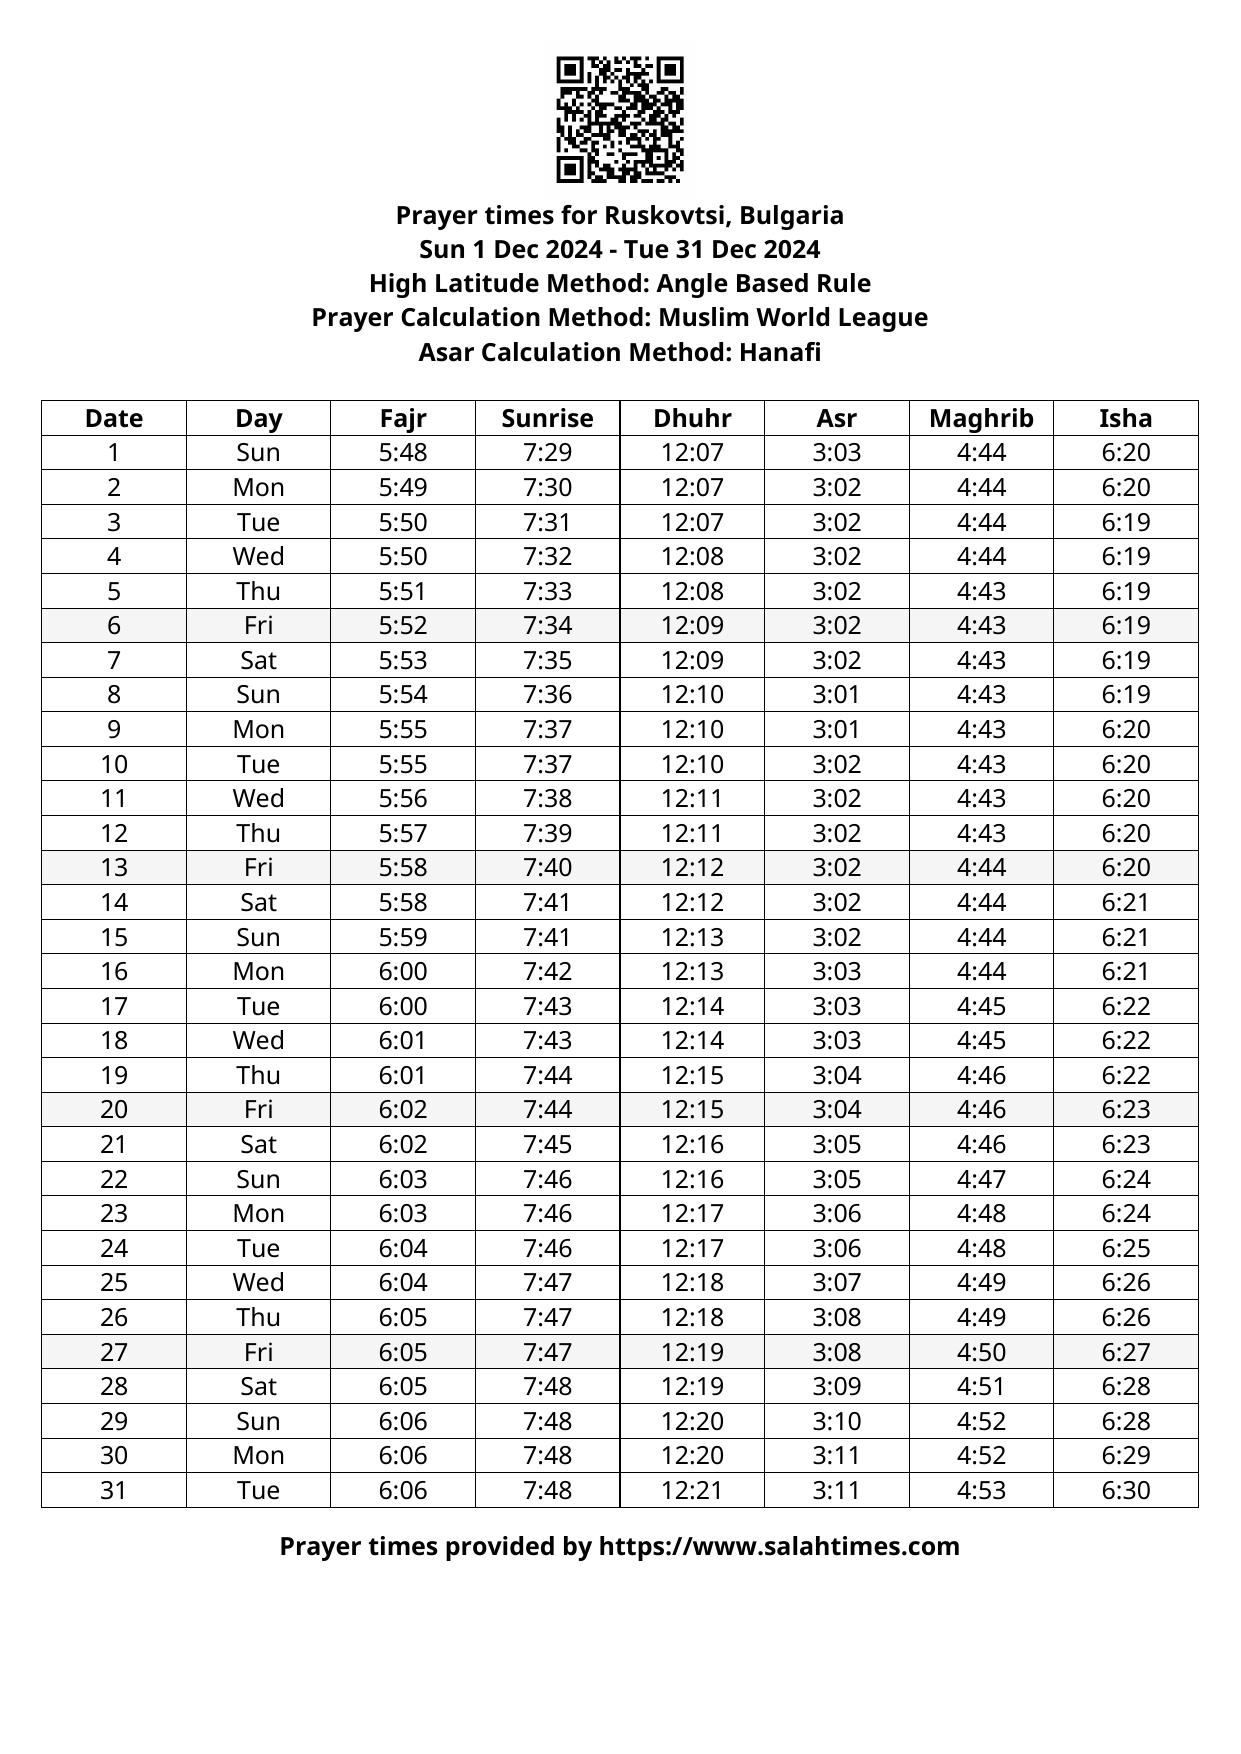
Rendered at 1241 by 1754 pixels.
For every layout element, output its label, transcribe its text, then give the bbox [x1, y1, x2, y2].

table_cell 26 [42, 1300, 186, 1334]
table_cell 17 [42, 989, 186, 1022]
table_cell 5:50 [331, 539, 475, 573]
table_cell 4:50 [910, 1335, 1053, 1368]
table_cell 6:00 [331, 954, 475, 988]
table_cell 15 [42, 920, 186, 953]
table_cell 6:02 [331, 1093, 475, 1126]
table_cell 8 [42, 678, 186, 711]
table_cell 13 [42, 851, 186, 884]
table_cell Mon [187, 1196, 330, 1230]
table_cell 12 [42, 816, 186, 849]
table_cell 30 [42, 1439, 186, 1472]
table_cell 12:07 [621, 436, 764, 469]
table_cell 5:59 [331, 920, 475, 953]
table_cell 3:04 [765, 1058, 909, 1092]
table_cell Thu [187, 1058, 330, 1092]
table_cell 3:02 [765, 920, 909, 953]
table_cell 7:39 [476, 816, 619, 849]
table_cell 3:02 [765, 781, 909, 815]
table_cell Wed [187, 1024, 330, 1057]
table_cell Fri [187, 1335, 330, 1368]
table_cell 7:45 [476, 1127, 619, 1161]
table_cell 23 [42, 1196, 186, 1230]
table_cell 12:10 [621, 678, 764, 711]
table_cell 12:16 [621, 1162, 764, 1195]
table_cell 3:06 [765, 1231, 909, 1264]
table_cell Thu [187, 574, 330, 607]
table_cell 7:44 [476, 1058, 619, 1092]
table_cell 6:01 [331, 1024, 475, 1057]
table_cell 6:06 [331, 1404, 475, 1437]
table_cell 2 [42, 470, 186, 504]
table_cell 7:46 [476, 1162, 619, 1195]
table_cell 5:53 [331, 643, 475, 677]
table_cell 6:20 [1054, 436, 1198, 469]
table_cell 6:20 [1054, 470, 1198, 504]
table_cell 6:26 [1054, 1266, 1198, 1299]
table_cell 19 [42, 1058, 186, 1092]
table_cell 3:03 [765, 954, 909, 988]
table_cell 25 [42, 1266, 186, 1299]
table_cell 4:53 [910, 1473, 1053, 1507]
table_cell Sat [187, 1369, 330, 1403]
table_cell 6:05 [331, 1369, 475, 1403]
table_cell Sat [187, 643, 330, 677]
table_cell 3:01 [765, 712, 909, 746]
table_cell 12:12 [621, 851, 764, 884]
table_cell Sun [187, 678, 330, 711]
table_cell 4:44 [910, 505, 1053, 538]
table_cell 6:05 [331, 1335, 475, 1368]
table_cell Mon [187, 712, 330, 746]
table_cell Mon [187, 1439, 330, 1472]
table_cell 6:05 [331, 1300, 475, 1334]
table_cell 12:17 [621, 1196, 764, 1230]
table_cell 3:02 [765, 851, 909, 884]
table_cell 12:10 [621, 712, 764, 746]
table_cell 7:46 [476, 1196, 619, 1230]
table_cell 3:03 [765, 436, 909, 469]
table_cell 6:30 [1054, 1473, 1198, 1507]
table_cell 9 [42, 712, 186, 746]
table_cell 3:11 [765, 1473, 909, 1507]
table_cell 3:02 [765, 505, 909, 538]
picture [542, 41, 699, 198]
table_cell 6:25 [1054, 1231, 1198, 1264]
table_cell Sun [187, 436, 330, 469]
table_cell 7:46 [476, 1231, 619, 1264]
table_cell 6:23 [1054, 1093, 1198, 1126]
table_cell 5:55 [331, 712, 475, 746]
table_cell 12:21 [621, 1473, 764, 1507]
table_cell 3:11 [765, 1439, 909, 1472]
table_cell 6:28 [1054, 1369, 1198, 1403]
table_cell 4:43 [910, 609, 1053, 642]
table_cell 6:02 [331, 1127, 475, 1161]
table_cell 7:33 [476, 574, 619, 607]
table_cell 7:35 [476, 643, 619, 677]
table_cell 6:29 [1054, 1439, 1198, 1472]
table_cell 27 [42, 1335, 186, 1368]
table_header Asr [765, 401, 909, 434]
table_cell 7:29 [476, 436, 619, 469]
text Asar Calculation Method: Hanafi [42, 334, 1198, 368]
table_cell Fri [187, 851, 330, 884]
table_cell 14 [42, 885, 186, 919]
table_cell 5:52 [331, 609, 475, 642]
table_cell 7:48 [476, 1439, 619, 1472]
text Prayer times provided by https://www.salahtimes.com [42, 1528, 1198, 1563]
table_cell 6:03 [331, 1162, 475, 1195]
text Sun 1 Dec 2024 - Tue 31 Dec 2024 [42, 232, 1198, 266]
table_cell 3:07 [765, 1266, 909, 1299]
table_cell 7:38 [476, 781, 619, 815]
table_cell 11 [42, 781, 186, 815]
table_cell 3:05 [765, 1162, 909, 1195]
table_cell 3:09 [765, 1369, 909, 1403]
table_cell 3:02 [765, 539, 909, 573]
table_cell 5:58 [331, 851, 475, 884]
table_cell 6:04 [331, 1266, 475, 1299]
text High Latitude Method: Angle Based Rule [42, 266, 1198, 300]
table_cell 1 [42, 436, 186, 469]
table_cell 12:14 [621, 989, 764, 1022]
table_cell 16 [42, 954, 186, 988]
table_cell 7:41 [476, 885, 619, 919]
table_cell 6:06 [331, 1473, 475, 1507]
table_cell 4:43 [910, 747, 1053, 780]
table_cell 7:47 [476, 1266, 619, 1299]
table_cell 7:40 [476, 851, 619, 884]
table_cell 3:03 [765, 1024, 909, 1057]
table_cell Mon [187, 470, 330, 504]
table_cell Tue [187, 505, 330, 538]
table_cell 6:19 [1054, 574, 1198, 607]
table_cell 12:18 [621, 1266, 764, 1299]
table_cell Wed [187, 781, 330, 815]
table_cell 4:45 [910, 989, 1053, 1022]
table_cell 12:19 [621, 1335, 764, 1368]
table_cell Mon [187, 954, 330, 988]
table_cell 12:17 [621, 1231, 764, 1264]
table_cell 12:15 [621, 1058, 764, 1092]
table_cell 12:11 [621, 816, 764, 849]
table_cell Sun [187, 1404, 330, 1437]
table_cell 3:10 [765, 1404, 909, 1437]
table_cell 4:44 [910, 851, 1053, 884]
table_cell 4:43 [910, 678, 1053, 711]
table_cell 6:27 [1054, 1335, 1198, 1368]
table_cell Tue [187, 989, 330, 1022]
table_header Fajr [331, 401, 475, 434]
table_cell 6:26 [1054, 1300, 1198, 1334]
table_cell Sun [187, 920, 330, 953]
table_cell 12:08 [621, 574, 764, 607]
table_cell 6:19 [1054, 609, 1198, 642]
table_cell Tue [187, 747, 330, 780]
table_cell 12:18 [621, 1300, 764, 1334]
table_cell 3:02 [765, 816, 909, 849]
table_cell 6:21 [1054, 954, 1198, 988]
table_cell 4:43 [910, 816, 1053, 849]
table_cell 12:09 [621, 609, 764, 642]
table_cell 7:34 [476, 609, 619, 642]
table_cell 4:44 [910, 436, 1053, 469]
table_cell Thu [187, 816, 330, 849]
table_cell 3:08 [765, 1300, 909, 1334]
table_cell 7:42 [476, 954, 619, 988]
table_cell 31 [42, 1473, 186, 1507]
table_cell 3:03 [765, 989, 909, 1022]
table_cell 6:22 [1054, 1024, 1198, 1057]
table_cell 6:22 [1054, 989, 1198, 1022]
table_cell 4:52 [910, 1439, 1053, 1472]
table_cell 12:15 [621, 1093, 764, 1126]
table_cell 6:21 [1054, 920, 1198, 953]
table_cell Wed [187, 1266, 330, 1299]
table_cell 12:07 [621, 505, 764, 538]
table_cell 18 [42, 1024, 186, 1057]
table_cell 4:46 [910, 1127, 1053, 1161]
table_cell 5:51 [331, 574, 475, 607]
table_cell 4:46 [910, 1058, 1053, 1092]
table_cell 6:24 [1054, 1162, 1198, 1195]
table_cell 3:02 [765, 470, 909, 504]
table_header Day [187, 401, 330, 434]
table_cell 12:13 [621, 954, 764, 988]
table_cell 3:04 [765, 1093, 909, 1126]
table_cell 7:43 [476, 1024, 619, 1057]
table_cell 12:13 [621, 920, 764, 953]
table_cell 4:44 [910, 885, 1053, 919]
table_cell 6:00 [331, 989, 475, 1022]
table_cell 7:37 [476, 747, 619, 780]
table_cell 4:43 [910, 712, 1053, 746]
table_cell 10 [42, 747, 186, 780]
table_cell 5:55 [331, 747, 475, 780]
table_cell 4:48 [910, 1196, 1053, 1230]
table_cell 3:08 [765, 1335, 909, 1368]
table_cell 3:02 [765, 885, 909, 919]
table_cell 6:28 [1054, 1404, 1198, 1437]
table_cell 5:57 [331, 816, 475, 849]
table_cell 6:23 [1054, 1127, 1198, 1161]
table_cell Wed [187, 539, 330, 573]
table_cell 4 [42, 539, 186, 573]
table_cell 12:20 [621, 1439, 764, 1472]
table_cell 4:46 [910, 1093, 1053, 1126]
table_cell 4:44 [910, 539, 1053, 573]
table_cell 6:22 [1054, 1058, 1198, 1092]
table_cell 6 [42, 609, 186, 642]
table_cell 6:19 [1054, 539, 1198, 573]
table_cell 3 [42, 505, 186, 538]
table_cell 7:37 [476, 712, 619, 746]
table_cell 12:14 [621, 1024, 764, 1057]
table_cell 28 [42, 1369, 186, 1403]
table_cell 3:02 [765, 747, 909, 780]
table_header Isha [1054, 401, 1198, 434]
table_cell 7:48 [476, 1404, 619, 1437]
table_cell 6:20 [1054, 851, 1198, 884]
table_cell 12:09 [621, 643, 764, 677]
table_cell 4:48 [910, 1231, 1053, 1264]
table_cell 3:05 [765, 1127, 909, 1161]
table_cell 7:48 [476, 1473, 619, 1507]
table_cell 12:20 [621, 1404, 764, 1437]
table_cell Sat [187, 885, 330, 919]
table_cell 6:20 [1054, 816, 1198, 849]
table_cell 4:51 [910, 1369, 1053, 1403]
table_cell Fri [187, 609, 330, 642]
table_cell 4:44 [910, 920, 1053, 953]
table_cell 12:19 [621, 1369, 764, 1403]
table_header Maghrib [910, 401, 1053, 434]
table_cell 4:43 [910, 643, 1053, 677]
table_header Date [42, 401, 186, 434]
table_cell 6:20 [1054, 781, 1198, 815]
table_cell 7:31 [476, 505, 619, 538]
table_cell 12:16 [621, 1127, 764, 1161]
table_cell 4:49 [910, 1266, 1053, 1299]
table_cell 5:56 [331, 781, 475, 815]
table_cell 5:58 [331, 885, 475, 919]
table_cell Thu [187, 1300, 330, 1334]
table_cell 4:52 [910, 1404, 1053, 1437]
table_cell 5:48 [331, 436, 475, 469]
table_cell 7:36 [476, 678, 619, 711]
table_cell Fri [187, 1093, 330, 1126]
table_cell 7:47 [476, 1300, 619, 1334]
table_cell 5:54 [331, 678, 475, 711]
table_cell 4:49 [910, 1300, 1053, 1334]
table_cell Sun [187, 1162, 330, 1195]
table_cell Tue [187, 1473, 330, 1507]
table_cell 4:43 [910, 781, 1053, 815]
table_cell 4:44 [910, 470, 1053, 504]
table_cell 3:02 [765, 574, 909, 607]
table_cell 7 [42, 643, 186, 677]
table_cell 12:11 [621, 781, 764, 815]
table_cell Tue [187, 1231, 330, 1264]
table_cell 29 [42, 1404, 186, 1437]
table_cell 6:01 [331, 1058, 475, 1092]
table_cell 7:43 [476, 989, 619, 1022]
table_cell 6:19 [1054, 643, 1198, 677]
text Prayer times for Ruskovtsi, Bulgaria [42, 198, 1198, 232]
table_cell 5:49 [331, 470, 475, 504]
table_cell 3:02 [765, 643, 909, 677]
table_cell 12:12 [621, 885, 764, 919]
table_cell 24 [42, 1231, 186, 1264]
table_cell 6:20 [1054, 747, 1198, 780]
table_cell 12:10 [621, 747, 764, 780]
table_cell 3:01 [765, 678, 909, 711]
table_cell 4:47 [910, 1162, 1053, 1195]
table_cell 7:44 [476, 1093, 619, 1126]
table_cell 7:41 [476, 920, 619, 953]
table_cell 7:48 [476, 1369, 619, 1403]
table_cell 6:24 [1054, 1196, 1198, 1230]
table_header Dhuhr [621, 401, 764, 434]
table_cell 7:47 [476, 1335, 619, 1368]
table_cell 6:19 [1054, 678, 1198, 711]
table_cell 12:07 [621, 470, 764, 504]
table_cell 6:19 [1054, 505, 1198, 538]
table_cell 6:03 [331, 1196, 475, 1230]
table_cell 3:02 [765, 609, 909, 642]
table_cell 6:21 [1054, 885, 1198, 919]
table_cell 22 [42, 1162, 186, 1195]
table_cell 3:06 [765, 1196, 909, 1230]
text Prayer Calculation Method: Muslim World League [42, 300, 1198, 334]
table_cell 5:50 [331, 505, 475, 538]
table_cell 4:43 [910, 574, 1053, 607]
table_cell 7:32 [476, 539, 619, 573]
table_cell 7:30 [476, 470, 619, 504]
table_header Sunrise [476, 401, 619, 434]
table_cell 6:20 [1054, 712, 1198, 746]
table_cell 21 [42, 1127, 186, 1161]
table_cell 4:45 [910, 1024, 1053, 1057]
table_cell 4:44 [910, 954, 1053, 988]
table_cell 5 [42, 574, 186, 607]
table_cell 20 [42, 1093, 186, 1126]
table_cell 6:04 [331, 1231, 475, 1264]
table_cell Sat [187, 1127, 330, 1161]
table_cell 12:08 [621, 539, 764, 573]
table_cell 6:06 [331, 1439, 475, 1472]
